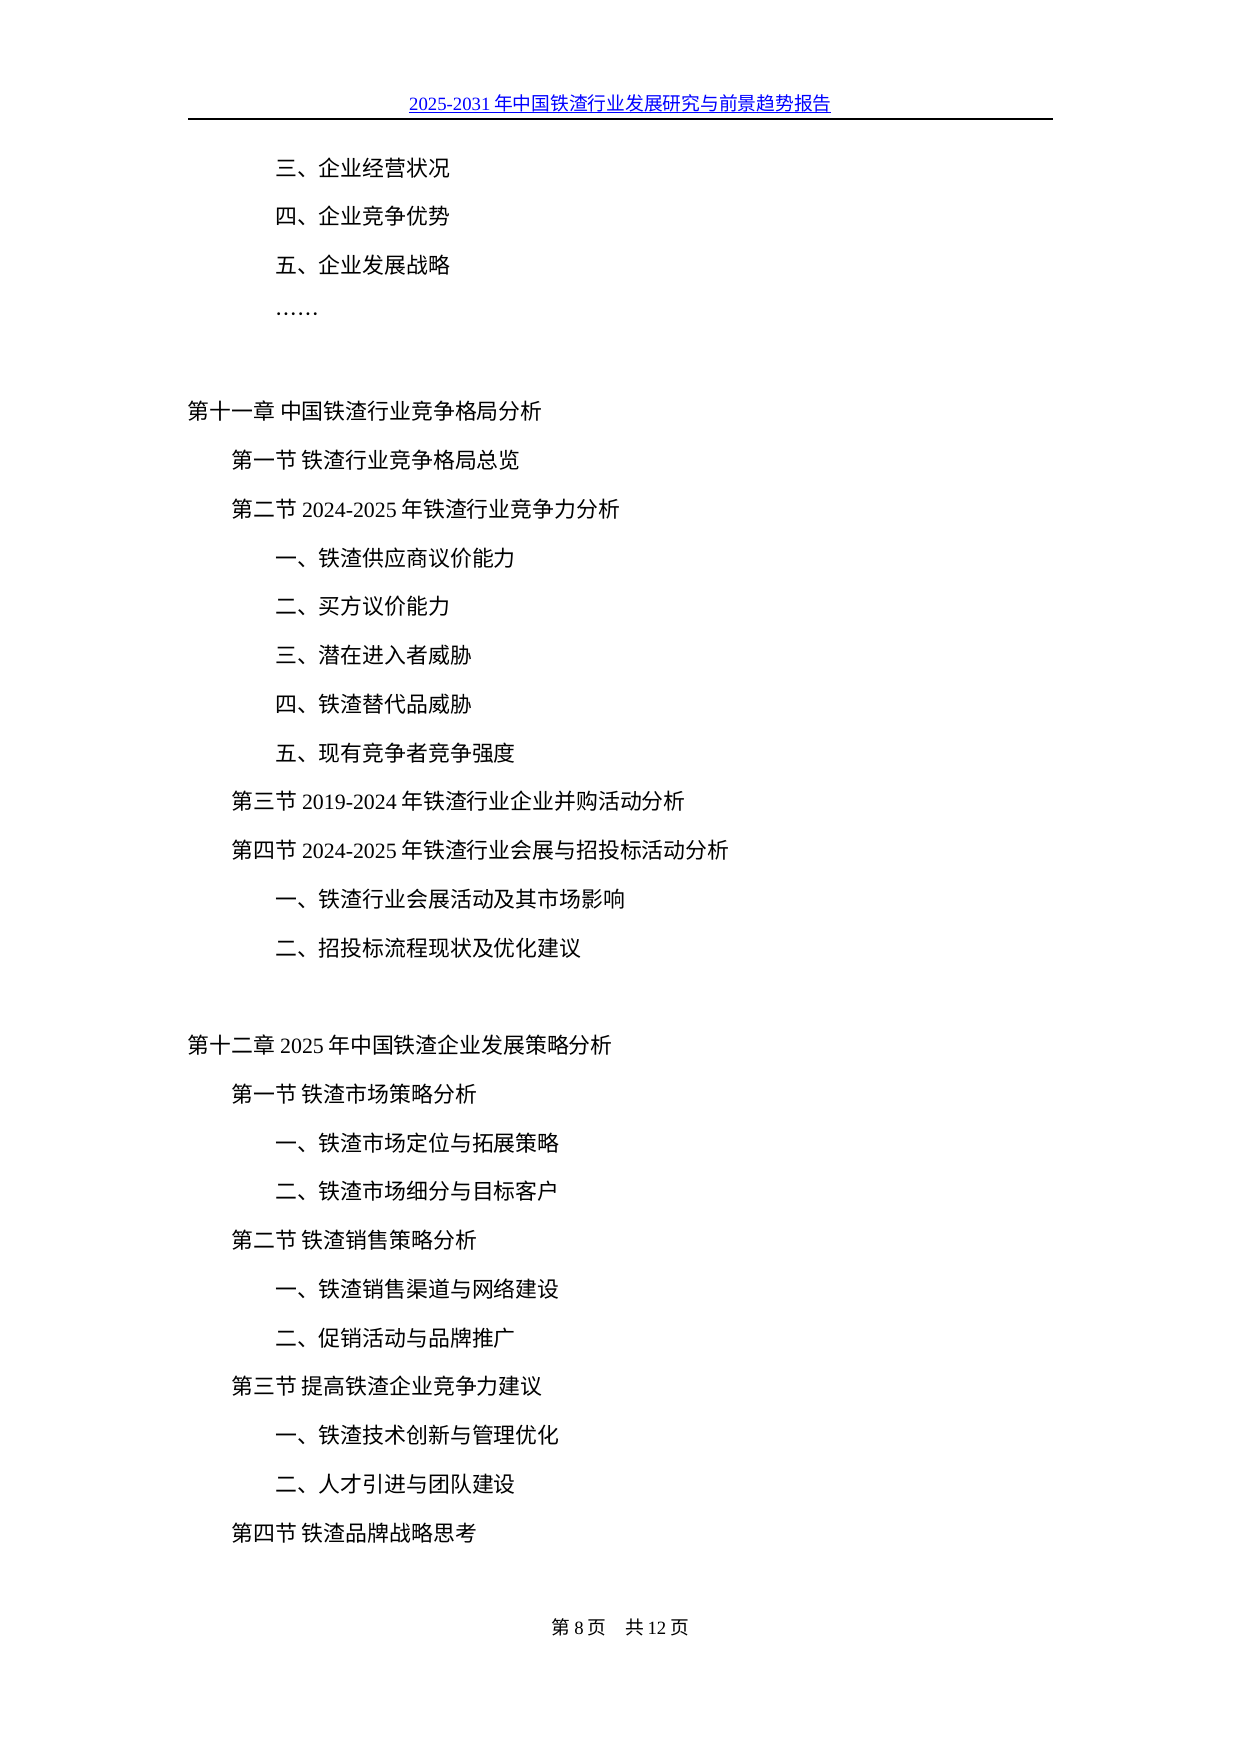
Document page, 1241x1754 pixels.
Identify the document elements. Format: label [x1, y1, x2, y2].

text [187, 150, 1053, 1548]
